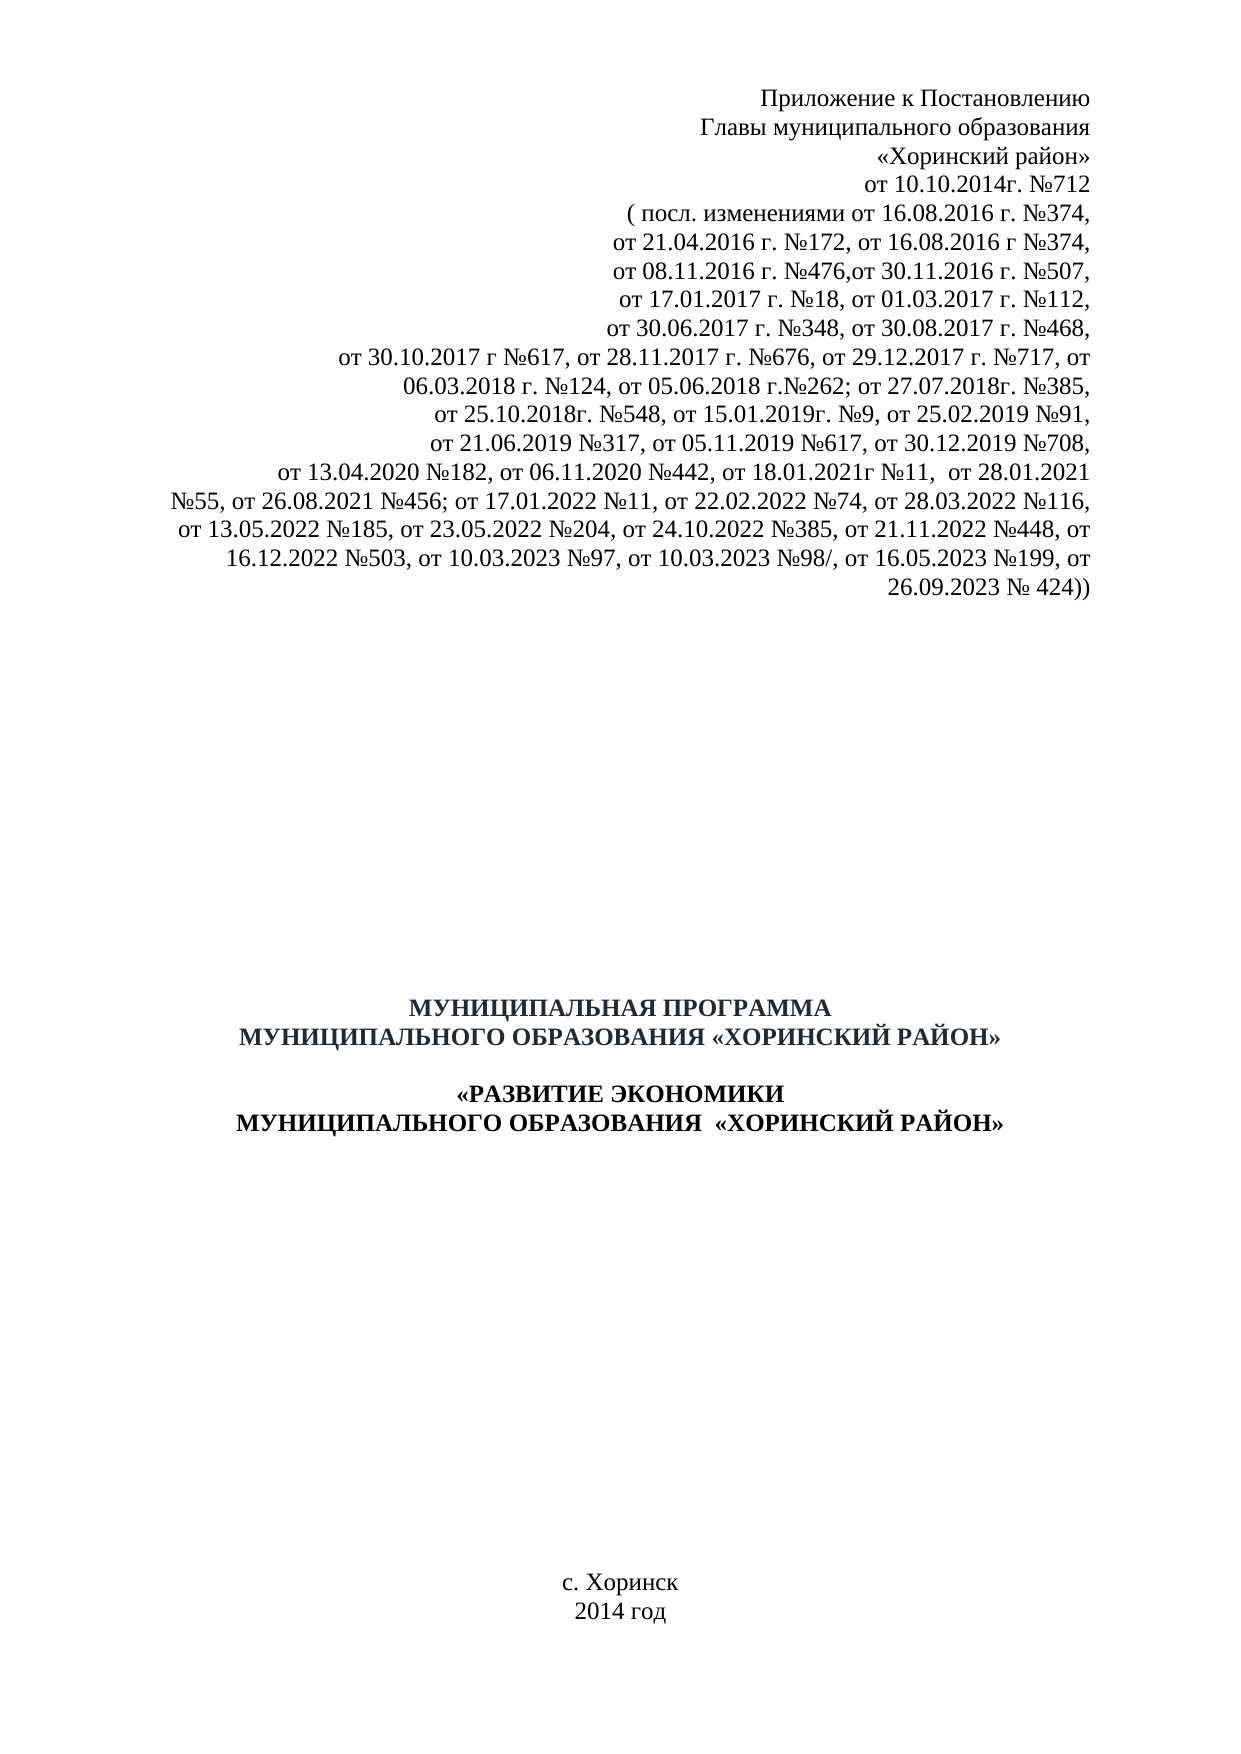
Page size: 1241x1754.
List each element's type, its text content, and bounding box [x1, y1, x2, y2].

text от 30.10.2017 г №617, от 28.11.2017 г. №676, от 29.12.2017 г. №717, от 06.03.2018 г. №124, от 05.06.2018 г.№262; от 27.07.2018г. №385, [150, 342, 1090, 399]
text Приложение к Постановлению [150, 83, 1090, 112]
text от 21.04.2016 г. №172, от 16.08.2016 г №374, [150, 227, 1090, 256]
text с. Хоринск [150, 1567, 1090, 1596]
text от 13.04.2020 №182, от 06.11.2020 №442, от 18.01.2021г №11, от 28.01.2021 №55, от 26.08.2021 №456; от 17.01.2022 №11, от 22.02.2022 №74, от 28.03.2022 №116, от 13.05.2022 №185, от 23.05.2022 №204, от 24.10.2022 №385, от 21.11.2022 №448, от 16.12.2022 №503, от 10.03.2023 №97, от 10.03.2023 №98/, от 16.05.2023 №199, от 26.09.2023 № 424)) [150, 457, 1090, 601]
text от 21.06.2019 №317, от 05.11.2019 №617, от 30.12.2019 №708, [150, 428, 1090, 457]
text от 10.10.2014г. №712 [150, 169, 1090, 198]
text от 17.01.2017 г. №18, от 01.03.2017 г. №112, [150, 284, 1090, 313]
text от 08.11.2016 г. №476,от 30.11.2016 г. №507, [150, 256, 1090, 284]
text МУНИЦИПАЛЬНОГО ОБРАЗОВАНИЯ «ХОРИНСКИЙ РАЙОН» [150, 1022, 1090, 1051]
text Главы муниципального образования [150, 112, 1090, 141]
text «Хоринский район» [150, 141, 1090, 169]
text ( посл. изменениями от 16.08.2016 г. №374, [150, 198, 1090, 227]
text «РАЗВИТИЕ ЭКОНОМИКИ [150, 1079, 1090, 1108]
text МУНИЦИПАЛЬНОГО ОБРАЗОВАНИЯ «ХОРИНСКИЙ РАЙОН» [150, 1108, 1090, 1137]
text МУНИЦИПАЛЬНАЯ ПРОГРАММА [150, 993, 1090, 1022]
text 2014 год [150, 1596, 1090, 1625]
text от 25.10.2018г. №548, от 15.01.2019г. №9, от 25.02.2019 №91, [150, 399, 1090, 428]
text от 30.06.2017 г. №348, от 30.08.2017 г. №468, [150, 313, 1090, 342]
